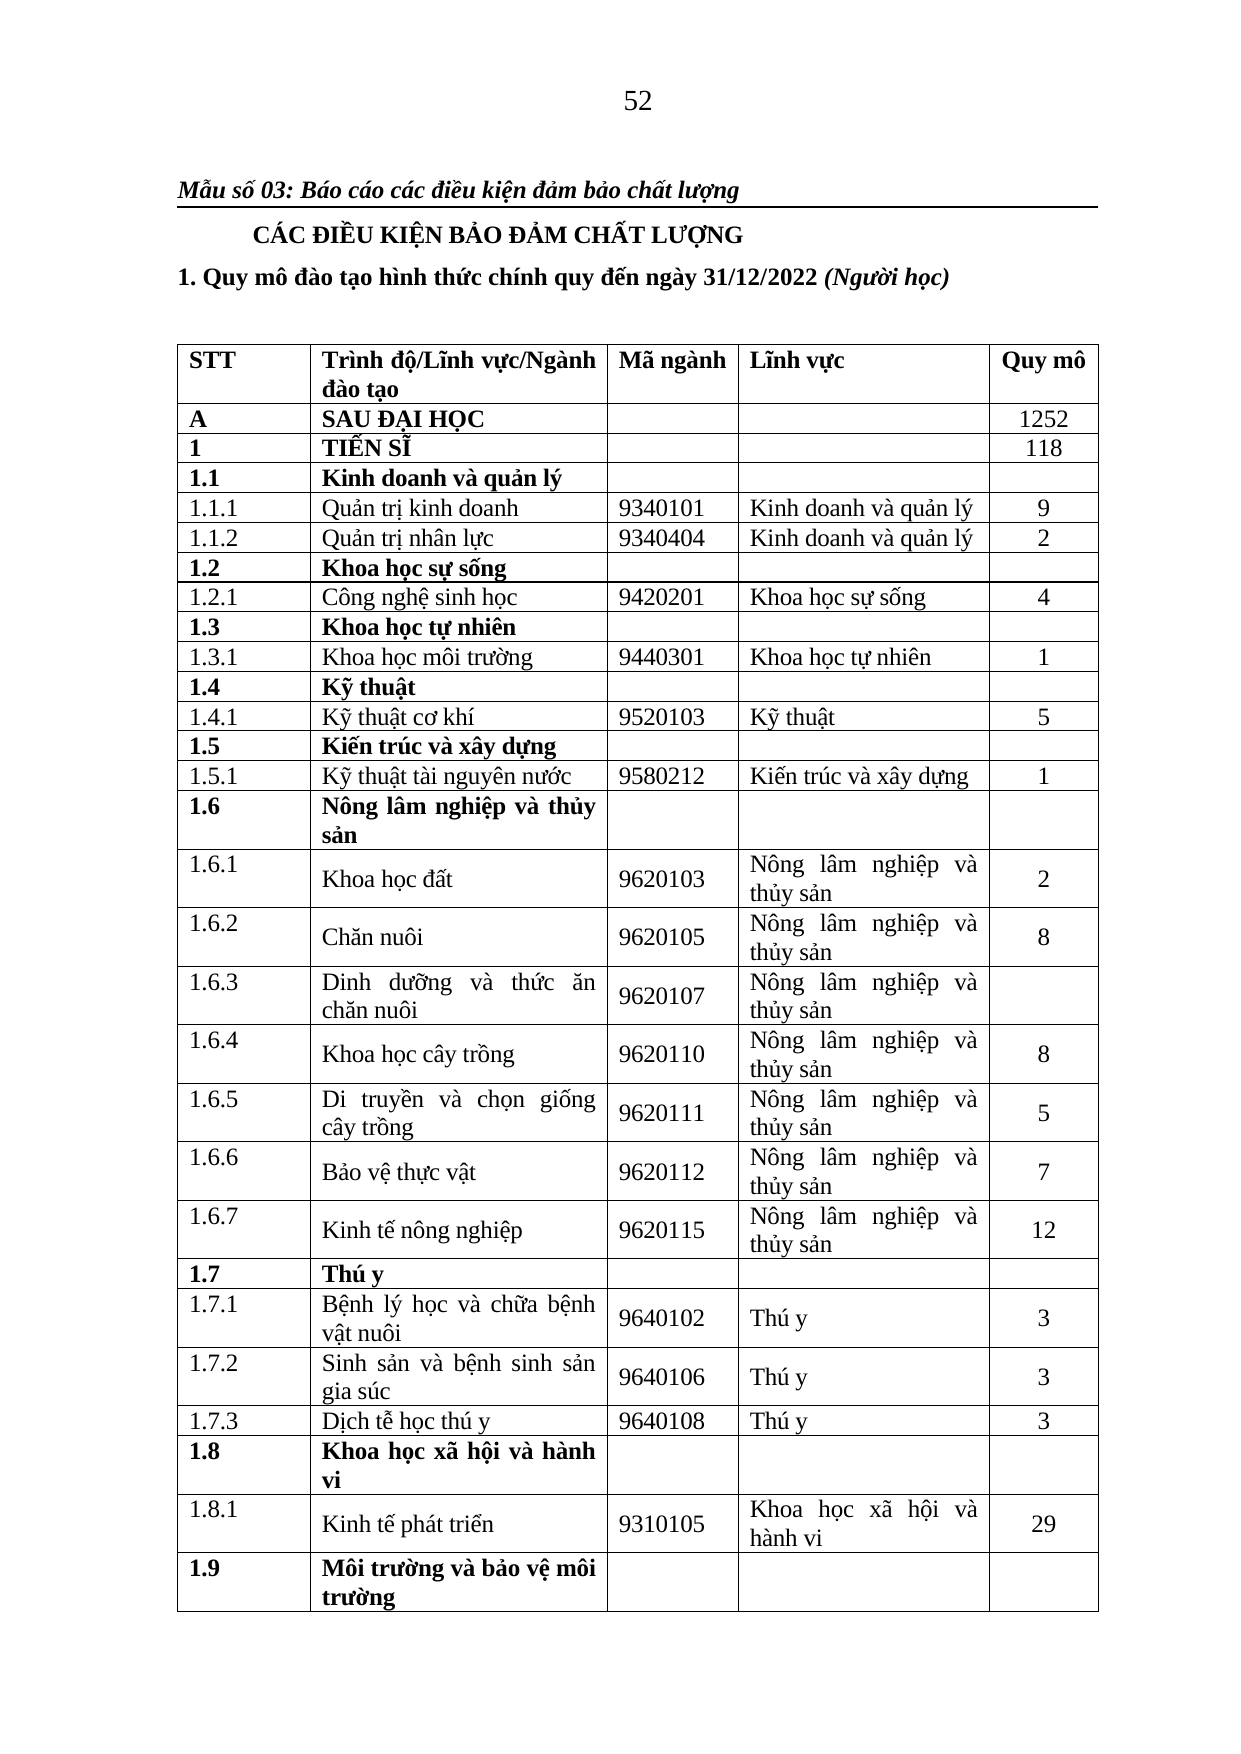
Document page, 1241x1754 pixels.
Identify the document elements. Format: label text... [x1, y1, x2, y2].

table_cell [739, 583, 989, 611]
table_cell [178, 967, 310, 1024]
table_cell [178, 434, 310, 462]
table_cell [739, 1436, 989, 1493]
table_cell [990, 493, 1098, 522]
text Mẫu số 03: Báo cáo các điều kiện đảm bảo chất lượng [177, 175, 1098, 206]
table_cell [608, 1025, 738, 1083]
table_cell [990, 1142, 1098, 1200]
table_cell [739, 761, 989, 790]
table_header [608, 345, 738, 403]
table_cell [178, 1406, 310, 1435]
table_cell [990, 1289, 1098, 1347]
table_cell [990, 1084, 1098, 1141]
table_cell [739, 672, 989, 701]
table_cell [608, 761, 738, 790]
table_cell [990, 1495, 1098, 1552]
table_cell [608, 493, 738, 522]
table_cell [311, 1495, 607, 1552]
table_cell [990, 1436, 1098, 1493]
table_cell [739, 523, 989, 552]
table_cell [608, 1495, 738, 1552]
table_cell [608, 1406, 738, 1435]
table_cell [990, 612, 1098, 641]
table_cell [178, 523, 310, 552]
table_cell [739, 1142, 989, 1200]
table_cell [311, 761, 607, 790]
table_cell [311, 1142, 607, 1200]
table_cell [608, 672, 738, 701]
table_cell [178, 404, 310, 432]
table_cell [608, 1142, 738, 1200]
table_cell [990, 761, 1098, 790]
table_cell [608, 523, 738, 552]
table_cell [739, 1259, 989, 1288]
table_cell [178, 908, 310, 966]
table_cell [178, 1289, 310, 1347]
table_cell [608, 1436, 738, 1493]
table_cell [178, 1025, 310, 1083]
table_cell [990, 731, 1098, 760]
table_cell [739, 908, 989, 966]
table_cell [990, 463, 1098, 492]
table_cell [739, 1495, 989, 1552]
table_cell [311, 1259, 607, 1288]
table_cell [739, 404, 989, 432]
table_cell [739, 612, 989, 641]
text CÁC ĐIỀU KIỆN BẢO ĐẢM CHẤT LƯỢNG [177, 220, 1098, 249]
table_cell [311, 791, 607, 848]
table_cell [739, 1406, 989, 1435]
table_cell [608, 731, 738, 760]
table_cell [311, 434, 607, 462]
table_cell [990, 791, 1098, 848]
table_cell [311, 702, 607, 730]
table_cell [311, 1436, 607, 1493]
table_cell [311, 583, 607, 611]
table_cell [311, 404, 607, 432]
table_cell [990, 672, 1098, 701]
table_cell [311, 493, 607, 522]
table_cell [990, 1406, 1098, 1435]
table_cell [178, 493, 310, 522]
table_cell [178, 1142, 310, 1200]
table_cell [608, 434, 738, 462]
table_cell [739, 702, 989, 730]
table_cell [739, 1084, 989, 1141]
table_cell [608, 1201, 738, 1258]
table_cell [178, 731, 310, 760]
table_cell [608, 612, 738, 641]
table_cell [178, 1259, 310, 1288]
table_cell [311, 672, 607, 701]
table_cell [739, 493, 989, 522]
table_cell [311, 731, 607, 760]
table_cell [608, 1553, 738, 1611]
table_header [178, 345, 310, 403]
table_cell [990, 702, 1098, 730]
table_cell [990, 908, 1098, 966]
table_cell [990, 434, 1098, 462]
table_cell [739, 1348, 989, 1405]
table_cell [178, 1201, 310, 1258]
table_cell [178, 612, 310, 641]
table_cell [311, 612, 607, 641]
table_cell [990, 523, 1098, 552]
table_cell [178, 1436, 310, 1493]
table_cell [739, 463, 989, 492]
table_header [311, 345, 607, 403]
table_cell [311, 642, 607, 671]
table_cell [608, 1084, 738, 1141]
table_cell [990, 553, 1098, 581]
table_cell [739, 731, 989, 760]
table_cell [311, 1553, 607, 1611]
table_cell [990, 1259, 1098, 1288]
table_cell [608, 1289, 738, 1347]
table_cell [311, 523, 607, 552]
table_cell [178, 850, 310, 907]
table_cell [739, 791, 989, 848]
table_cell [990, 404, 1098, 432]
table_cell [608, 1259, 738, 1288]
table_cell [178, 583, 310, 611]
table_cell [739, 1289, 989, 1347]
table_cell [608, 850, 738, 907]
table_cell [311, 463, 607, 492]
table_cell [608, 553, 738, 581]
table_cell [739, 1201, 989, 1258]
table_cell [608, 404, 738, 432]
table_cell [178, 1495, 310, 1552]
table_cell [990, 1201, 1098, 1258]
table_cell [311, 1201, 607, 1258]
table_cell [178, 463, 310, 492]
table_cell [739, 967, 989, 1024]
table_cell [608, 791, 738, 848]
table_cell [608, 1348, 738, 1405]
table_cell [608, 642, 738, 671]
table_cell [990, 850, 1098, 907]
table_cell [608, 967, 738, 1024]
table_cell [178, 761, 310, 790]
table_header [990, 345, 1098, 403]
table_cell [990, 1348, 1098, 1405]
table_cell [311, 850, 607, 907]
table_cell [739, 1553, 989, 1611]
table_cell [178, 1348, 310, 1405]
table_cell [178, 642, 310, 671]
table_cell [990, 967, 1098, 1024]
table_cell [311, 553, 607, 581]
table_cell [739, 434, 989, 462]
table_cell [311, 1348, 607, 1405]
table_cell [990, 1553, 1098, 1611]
text 1. Quy mô đào tạo hình thức chính quy đến ngày 31/12/2022 (Người học) [177, 262, 1098, 290]
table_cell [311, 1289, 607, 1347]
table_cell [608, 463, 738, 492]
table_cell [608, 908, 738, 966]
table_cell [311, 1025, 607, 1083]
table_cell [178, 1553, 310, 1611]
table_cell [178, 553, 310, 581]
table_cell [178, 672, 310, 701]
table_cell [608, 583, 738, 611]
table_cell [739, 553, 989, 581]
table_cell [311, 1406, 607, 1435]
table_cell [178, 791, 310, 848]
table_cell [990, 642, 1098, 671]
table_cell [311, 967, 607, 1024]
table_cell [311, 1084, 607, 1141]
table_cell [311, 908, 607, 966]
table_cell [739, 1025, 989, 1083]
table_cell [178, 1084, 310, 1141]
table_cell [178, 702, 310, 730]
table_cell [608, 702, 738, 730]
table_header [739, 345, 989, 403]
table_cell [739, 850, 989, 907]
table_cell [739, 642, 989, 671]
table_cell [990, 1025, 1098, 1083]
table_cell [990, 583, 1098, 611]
